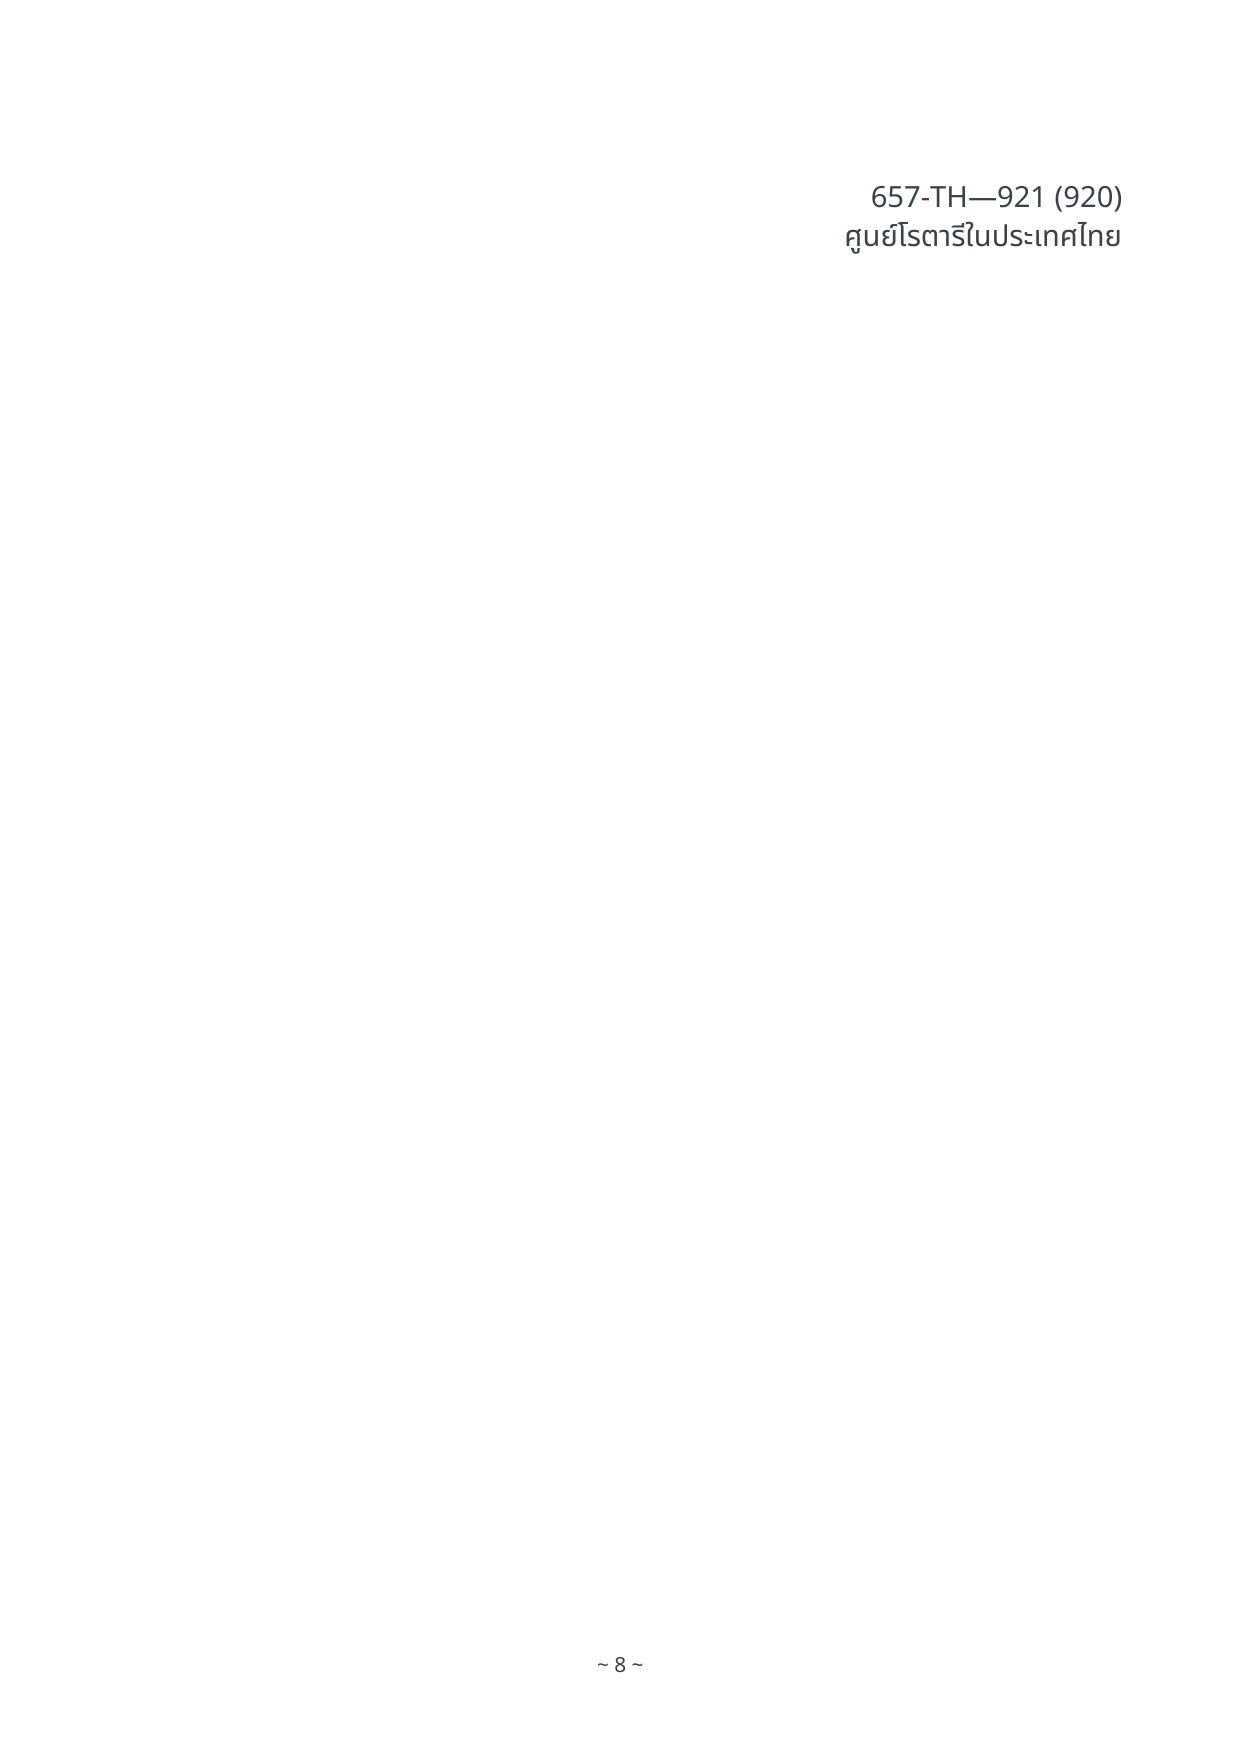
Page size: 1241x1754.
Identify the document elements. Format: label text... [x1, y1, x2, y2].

text ศูนย์โรตารีในประเทศไทย [118, 216, 1122, 260]
text 657-TH—921 (920) [118, 176, 1122, 216]
